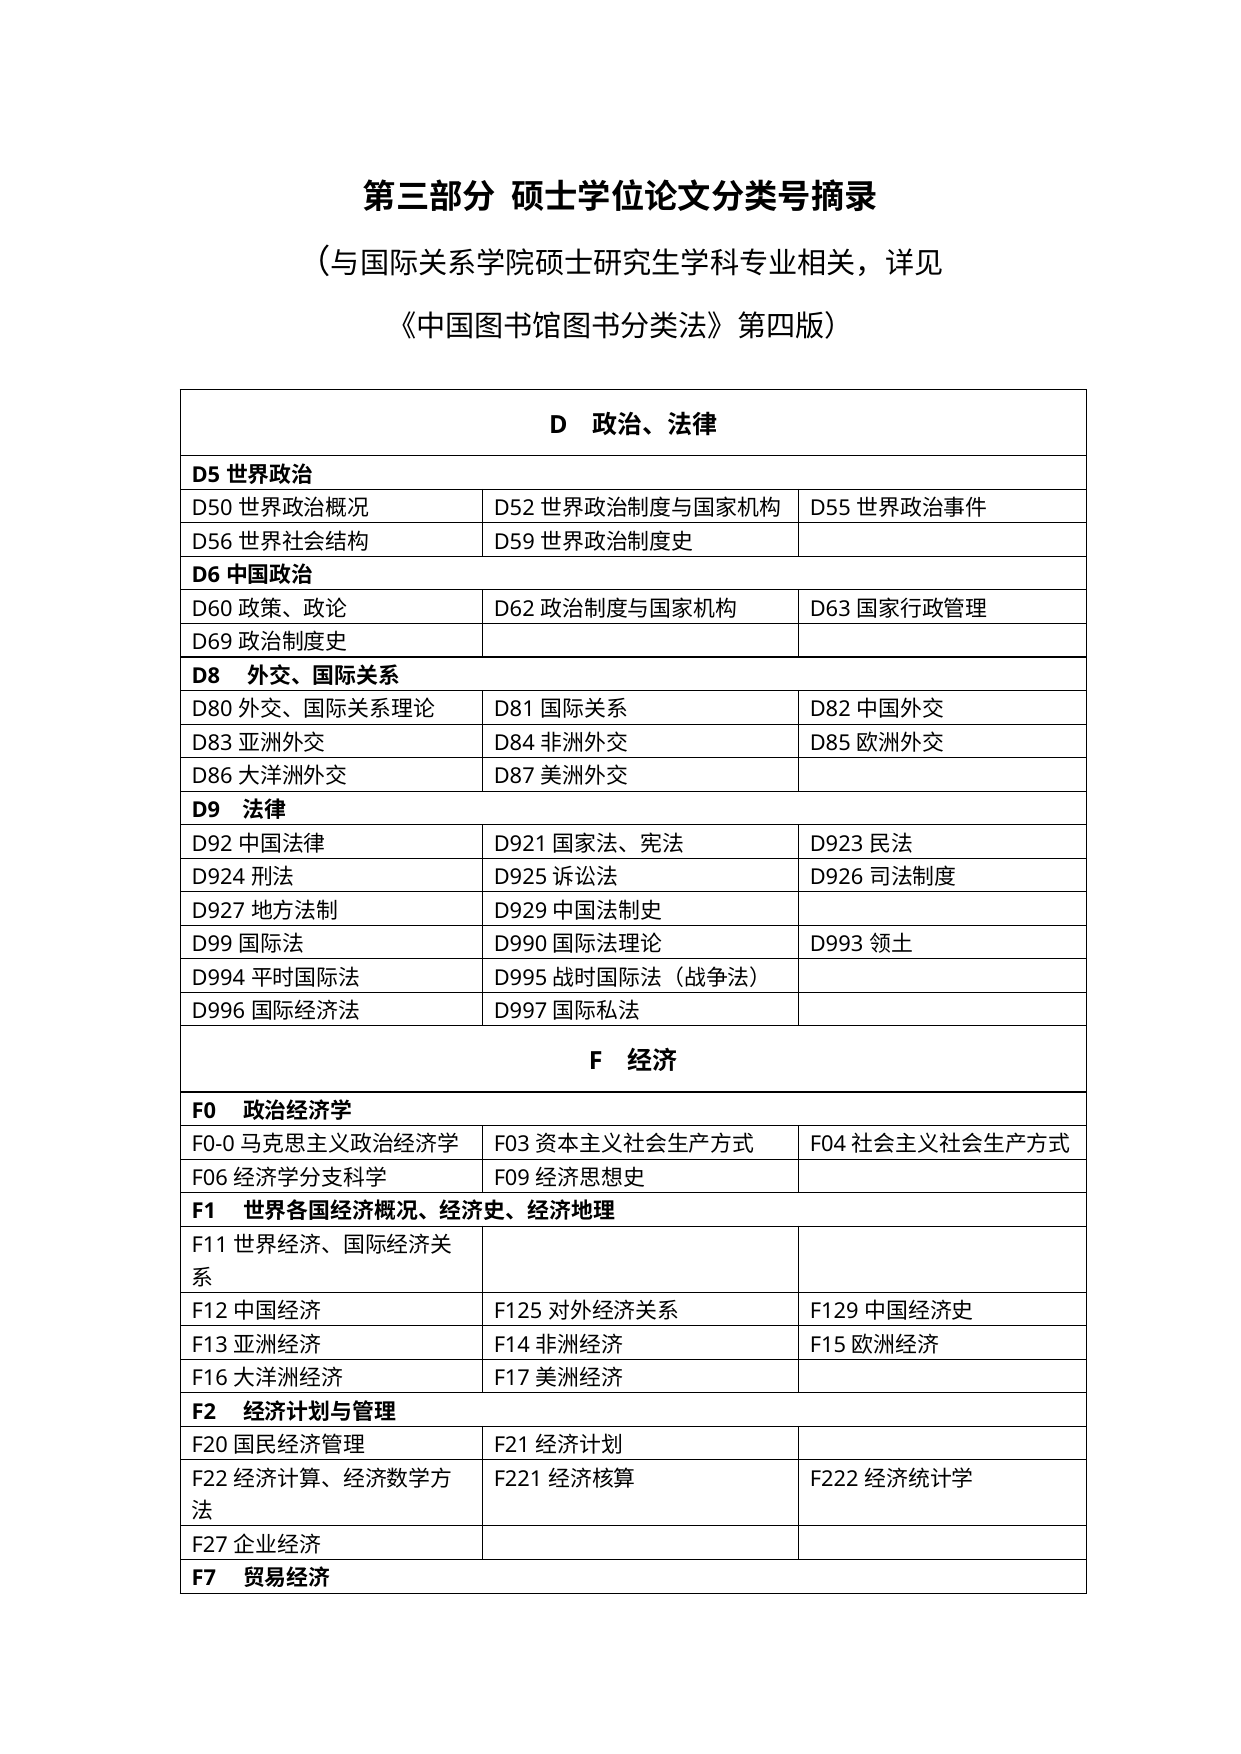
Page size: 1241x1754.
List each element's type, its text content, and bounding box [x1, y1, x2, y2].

table_cell D62 政治制度与国家机构 [483, 590, 798, 623]
table_cell F22 经济计算、经济数学方法 [181, 1460, 482, 1525]
table_cell D5 世界政治 [181, 456, 1086, 489]
table_cell D6 中国政治 [181, 557, 1086, 589]
table_cell D926 司法制度 [799, 859, 1086, 891]
table_cell D997 国际私法 [483, 993, 798, 1025]
table_cell F17 美洲经济 [483, 1360, 798, 1392]
table_cell D995 战时国际法（战争法） [483, 959, 798, 992]
table_cell D80 外交、国际关系理论 [181, 691, 482, 723]
table_cell D56 世界社会结构 [181, 523, 482, 556]
table_cell D87 美洲外交 [483, 758, 798, 791]
table_cell D59 世界政治制度史 [483, 523, 798, 556]
table_cell D52 世界政治制度与国家机构 [483, 490, 798, 522]
table_cell F21 经济计划 [483, 1427, 798, 1459]
table_cell [483, 1227, 798, 1292]
table_cell [799, 1526, 1086, 1559]
table_cell D55 世界政治事件 [799, 490, 1086, 522]
table_cell D84 非洲外交 [483, 725, 798, 757]
table_cell D925 诉讼法 [483, 859, 798, 891]
text 第三部分 硕士学位论文分类号摘录 [165, 162, 1075, 227]
table_cell D60 政策、政论 [181, 590, 482, 623]
table_cell F221 经济核算 [483, 1460, 798, 1525]
table_cell F09 经济思想史 [483, 1160, 798, 1192]
table_cell D99 国际法 [181, 926, 482, 958]
table_cell F1 世界各国经济概况、经济史、经济地理 [181, 1193, 1086, 1226]
table_cell F06 经济学分支科学 [181, 1160, 482, 1192]
table_cell F129 中国经济史 [799, 1293, 1086, 1325]
table_cell F11 世界经济、国际经济关系 [181, 1227, 482, 1292]
table_cell D86 大洋洲外交 [181, 758, 482, 791]
table_cell D69 政治制度史 [181, 624, 482, 656]
table_cell [799, 1227, 1086, 1292]
table_cell F222 经济统计学 [799, 1460, 1086, 1525]
table_cell D994 平时国际法 [181, 959, 482, 992]
table_cell D8 外交、国际关系 [181, 658, 1086, 690]
table_cell D993 领土 [799, 926, 1086, 958]
table_cell D83 亚洲外交 [181, 725, 482, 757]
table_cell [799, 523, 1086, 556]
table_cell D9 法律 [181, 792, 1086, 824]
table_cell F13 亚洲经济 [181, 1326, 482, 1359]
table_cell D85 欧洲外交 [799, 725, 1086, 757]
table_cell [799, 1160, 1086, 1192]
table_cell F0-0 马克思主义政治经济学 [181, 1126, 482, 1158]
table_cell [483, 1526, 798, 1559]
table_cell D990 国际法理论 [483, 926, 798, 958]
table_cell [799, 1427, 1086, 1459]
table_cell D50 世界政治概况 [181, 490, 482, 522]
table_cell F7 贸易经济 [181, 1560, 1086, 1592]
table_cell F15 欧洲经济 [799, 1326, 1086, 1359]
table_cell F125 对外经济关系 [483, 1293, 798, 1325]
table_cell [483, 624, 798, 656]
text 《中国图书馆图书分类法》第四版） [165, 292, 1075, 357]
table_cell [799, 959, 1086, 992]
table_cell D996 国际经济法 [181, 993, 482, 1025]
table_cell F20 国民经济管理 [181, 1427, 482, 1459]
table_cell [799, 624, 1086, 656]
table_cell D81 国际关系 [483, 691, 798, 723]
table_cell D923 民法 [799, 825, 1086, 858]
table_cell F27 企业经济 [181, 1526, 482, 1559]
table_cell F14 非洲经济 [483, 1326, 798, 1359]
table_cell D92 中国法律 [181, 825, 482, 858]
table_cell F2 经济计划与管理 [181, 1393, 1086, 1426]
table_cell D63 国家行政管理 [799, 590, 1086, 623]
table_cell F 经济 [181, 1026, 1086, 1091]
table_cell D82 中国外交 [799, 691, 1086, 723]
table_cell [799, 758, 1086, 791]
table_cell D927 地方法制 [181, 892, 482, 925]
table_cell [799, 993, 1086, 1025]
table_cell F0 政治经济学 [181, 1093, 1086, 1125]
table_cell [799, 892, 1086, 925]
table_cell F12 中国经济 [181, 1293, 482, 1325]
table_cell F04 社会主义社会生产方式 [799, 1126, 1086, 1158]
table_header D 政治、法律 [181, 390, 1086, 455]
table_cell F16 大洋洲经济 [181, 1360, 482, 1392]
table_cell D929 中国法制史 [483, 892, 798, 925]
table_cell [799, 1360, 1086, 1392]
text （与国际关系学院硕士研究生学科专业相关，详见 [165, 227, 1075, 292]
table_cell D924 刑法 [181, 859, 482, 891]
table_cell F03 资本主义社会生产方式 [483, 1126, 798, 1158]
table_cell D921 国家法、宪法 [483, 825, 798, 858]
